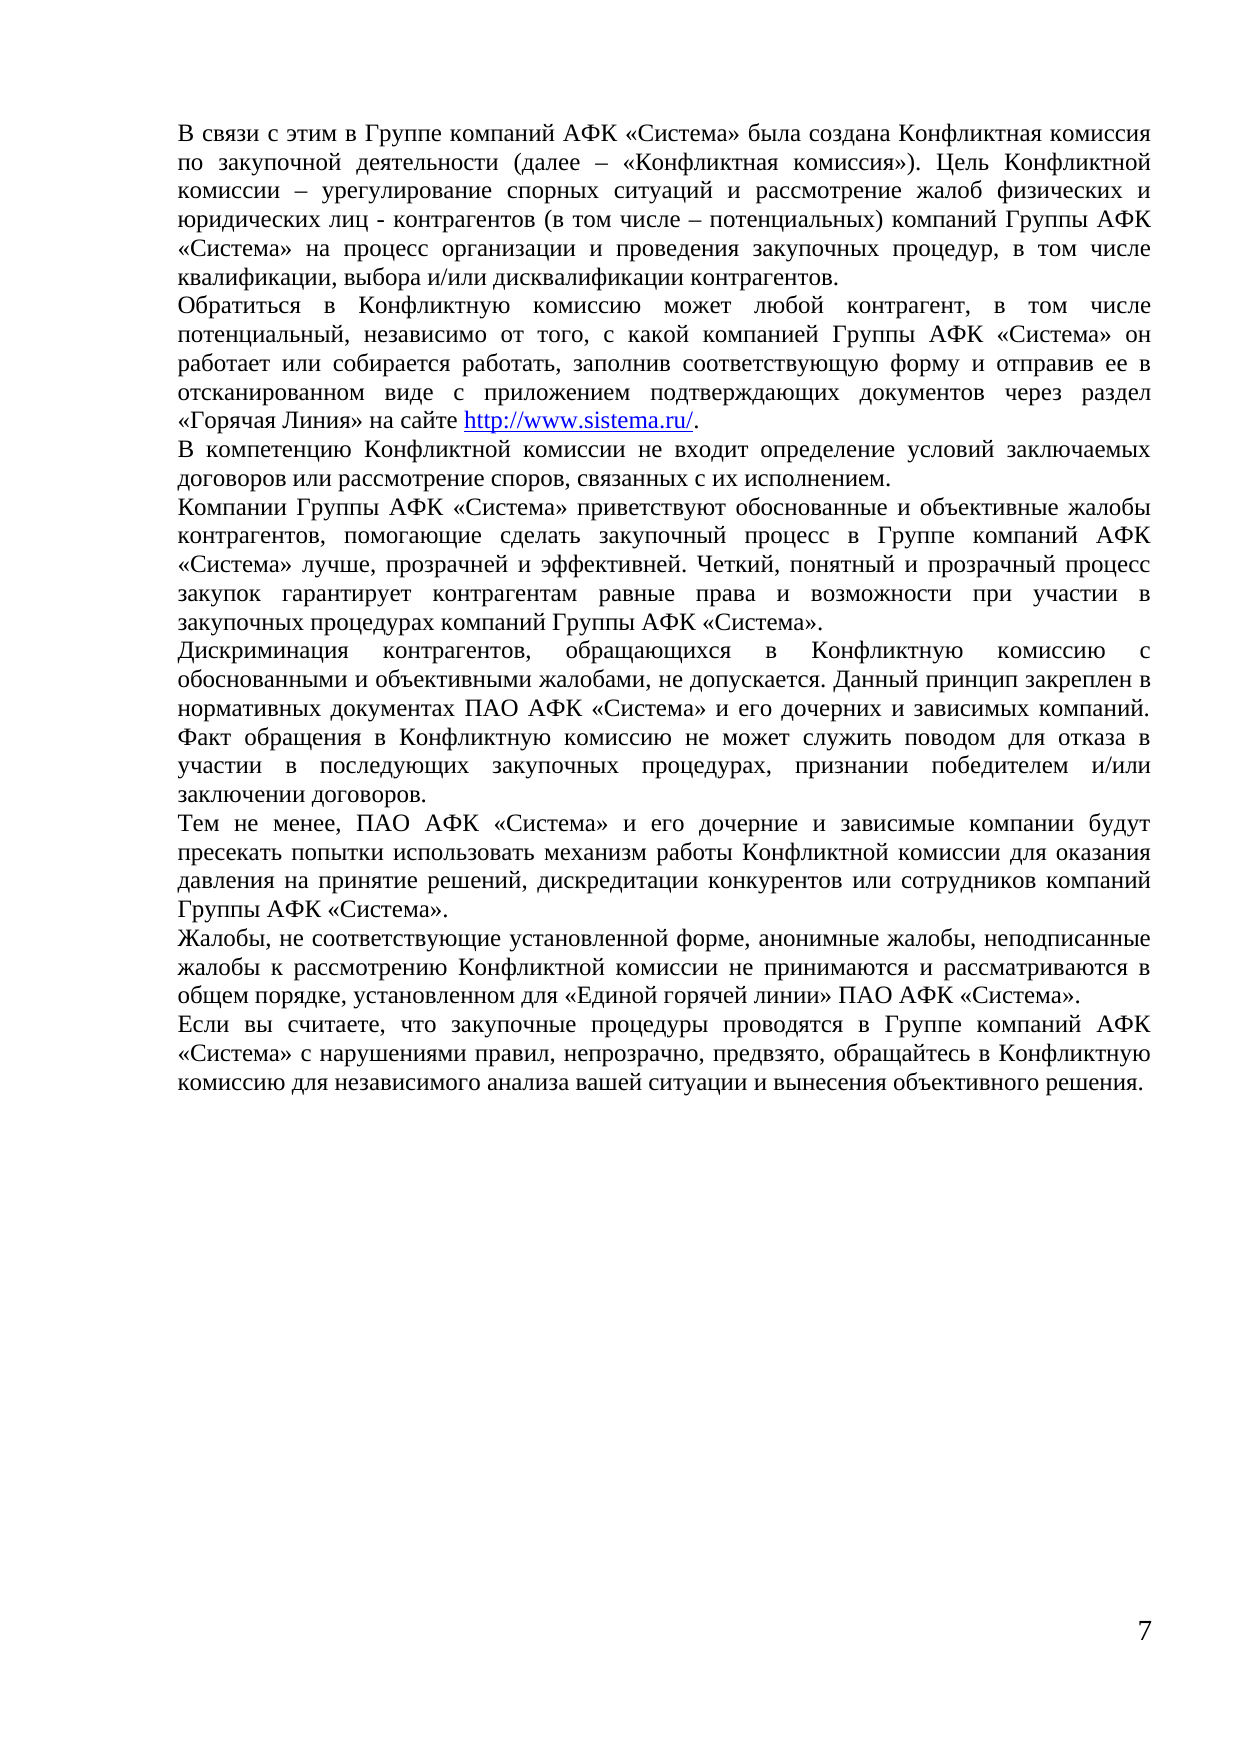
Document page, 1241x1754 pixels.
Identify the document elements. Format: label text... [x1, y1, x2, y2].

text В компетенцию Конфликтной комиссии не входит определение условий заключаемых договоров или рассмотрение споров, связанных с их исполнением. [177, 434, 1152, 492]
text Дискриминация контрагентов, обращающихся в Конфликтную комиссию с обоснованными и объективными жалобами, не допускается. Данный принцип закреплен в нормативных документах ПАО АФК «Система» и его дочерних и зависимых компаний. Факт обращения в Конфликтную комиссию не может служить поводом для отказа в участии в последующих закупочных процедурах, признании победителем и/или заключении договоров. [177, 636, 1152, 808]
text Если вы считаете, что закупочные процедуры проводятся в Группе компаний АФК «Система» с нарушениями правил, непрозрачно, предвзято, обращайтесь в Конфликтную комиссию для независимого анализа вашей ситуации и вынесения объективного решения. [177, 1009, 1152, 1096]
text Компании Группы АФК «Система» приветствуют обоснованные и объективные жалобы контрагентов, помогающие сделать закупочный процесс в Группе компаний АФК «Система» лучше, прозрачней и эффективней. Четкий, понятный и прозрачный процесс закупок гарантирует контрагентам равные права и возможности при участии в закупочных процедурах компаний Группы АФК «Система». [177, 492, 1152, 636]
text Обратиться в Конфликтную комиссию может любой контрагент, в том числе потенциальный, независимо от того, с какой компанией Группы АФК «Система» он работает или собирается работать, заполнив соответствующую форму и отправив ее в отсканированном виде с приложением подтверждающих документов через раздел «Горячая Линия» на сайте http://www.sistema.ru/. [177, 291, 1152, 434]
text В связи с этим в Группе компаний АФК «Система» была создана Конфликтная комиссия по закупочной деятельности (далее – «Конфликтная комиссия»). Цель Конфликтной комиссии – урегулирование спорных ситуаций и рассмотрение жалоб физических и юридических лиц - контрагентов (в том числе – потенциальных) компаний Группы АФК «Система» на процесс организации и проведения закупочных процедур, в том числе квалификации, выбора и/или дисквалификации контрагентов. [177, 118, 1152, 291]
text Тем не менее, ПАО АФК «Система» и его дочерние и зависимые компании будут пресекать попытки использовать механизм работы Конфликтной комиссии для оказания давления на принятие решений, дискредитации конкурентов или сотрудников компаний Группы АФК «Система». [177, 808, 1152, 923]
text Жалобы, не соответствующие установленной форме, анонимные жалобы, неподписанные жалобы к рассмотрению Конфликтной комиссии не принимаются и рассматриваются в общем порядке, установленном для «Единой горячей линии» ПАО АФК «Система». [177, 923, 1152, 1009]
